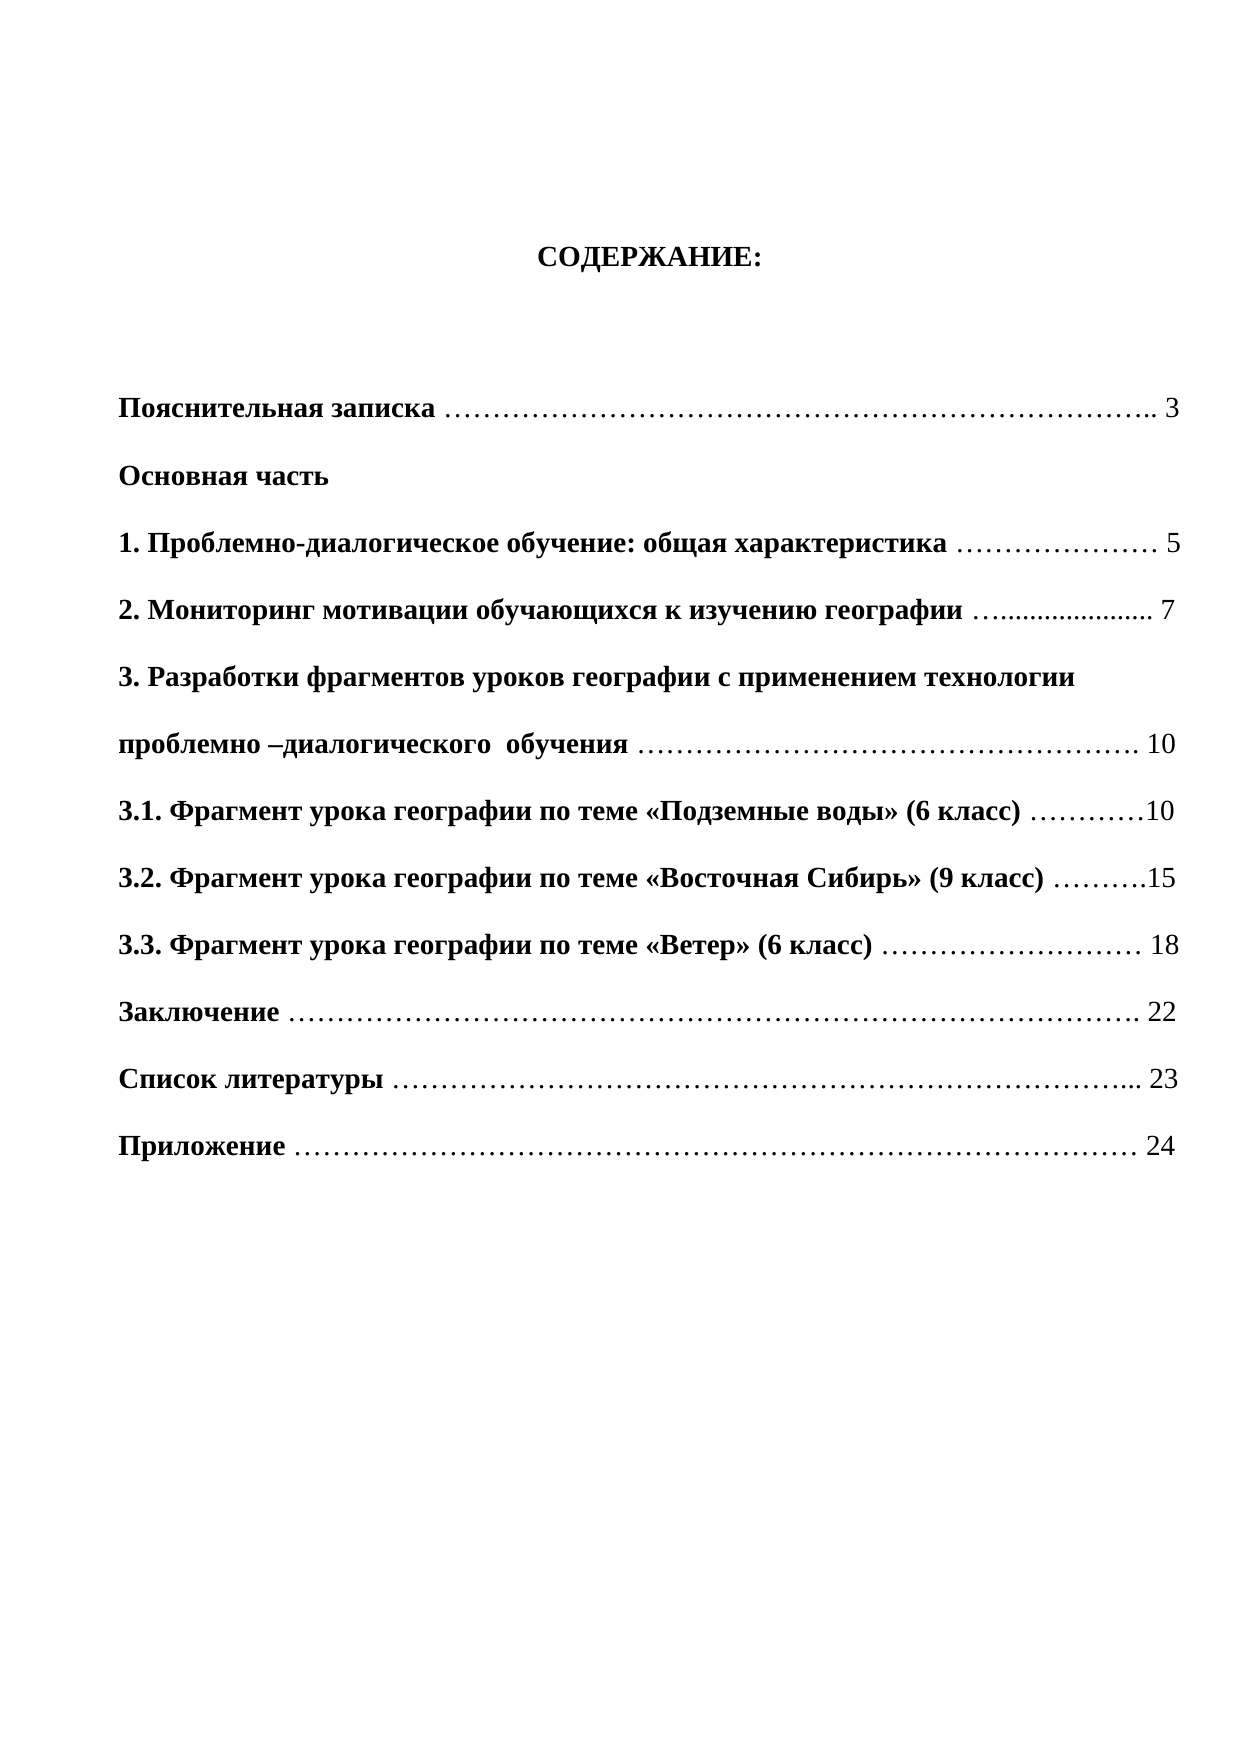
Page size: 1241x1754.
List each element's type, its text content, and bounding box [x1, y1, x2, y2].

text 3. Разработки фрагментов уроков географии с применением технологии проблемно –диалогического обучения ……………………………………………. 10 [118, 659, 1181, 759]
text Основная часть [118, 458, 1181, 491]
text 3.3. Фрагмент урока географии по теме «Ветер» (6 класс) ……………………… 18 [118, 927, 1181, 961]
text Пояснительная записка ……………………………………………………………….. 3 [118, 391, 1181, 424]
text 3.2. Фрагмент урока географии по теме «Восточная Сибирь» (9 класс) ……….15 [118, 860, 1181, 894]
text СОДЕРЖАНИЕ: [118, 239, 1181, 273]
text Приложение …………………………………………………………………………… 24 [118, 1128, 1181, 1162]
text Список литературы …………………………………………………………………... 23 [118, 1061, 1181, 1095]
text 2. Мониторинг мотивации обучающихся к изучению географии …..................... 7 [118, 592, 1181, 625]
text 1. Проблемно-диалогическое обучение: общая характеристика ………………… 5 [118, 525, 1181, 558]
text Заключение ……………………………………………………………………………. 22 [118, 994, 1181, 1028]
text 3.1. Фрагмент урока географии по теме «Подземные воды» (6 класс) …………10 [118, 793, 1181, 827]
